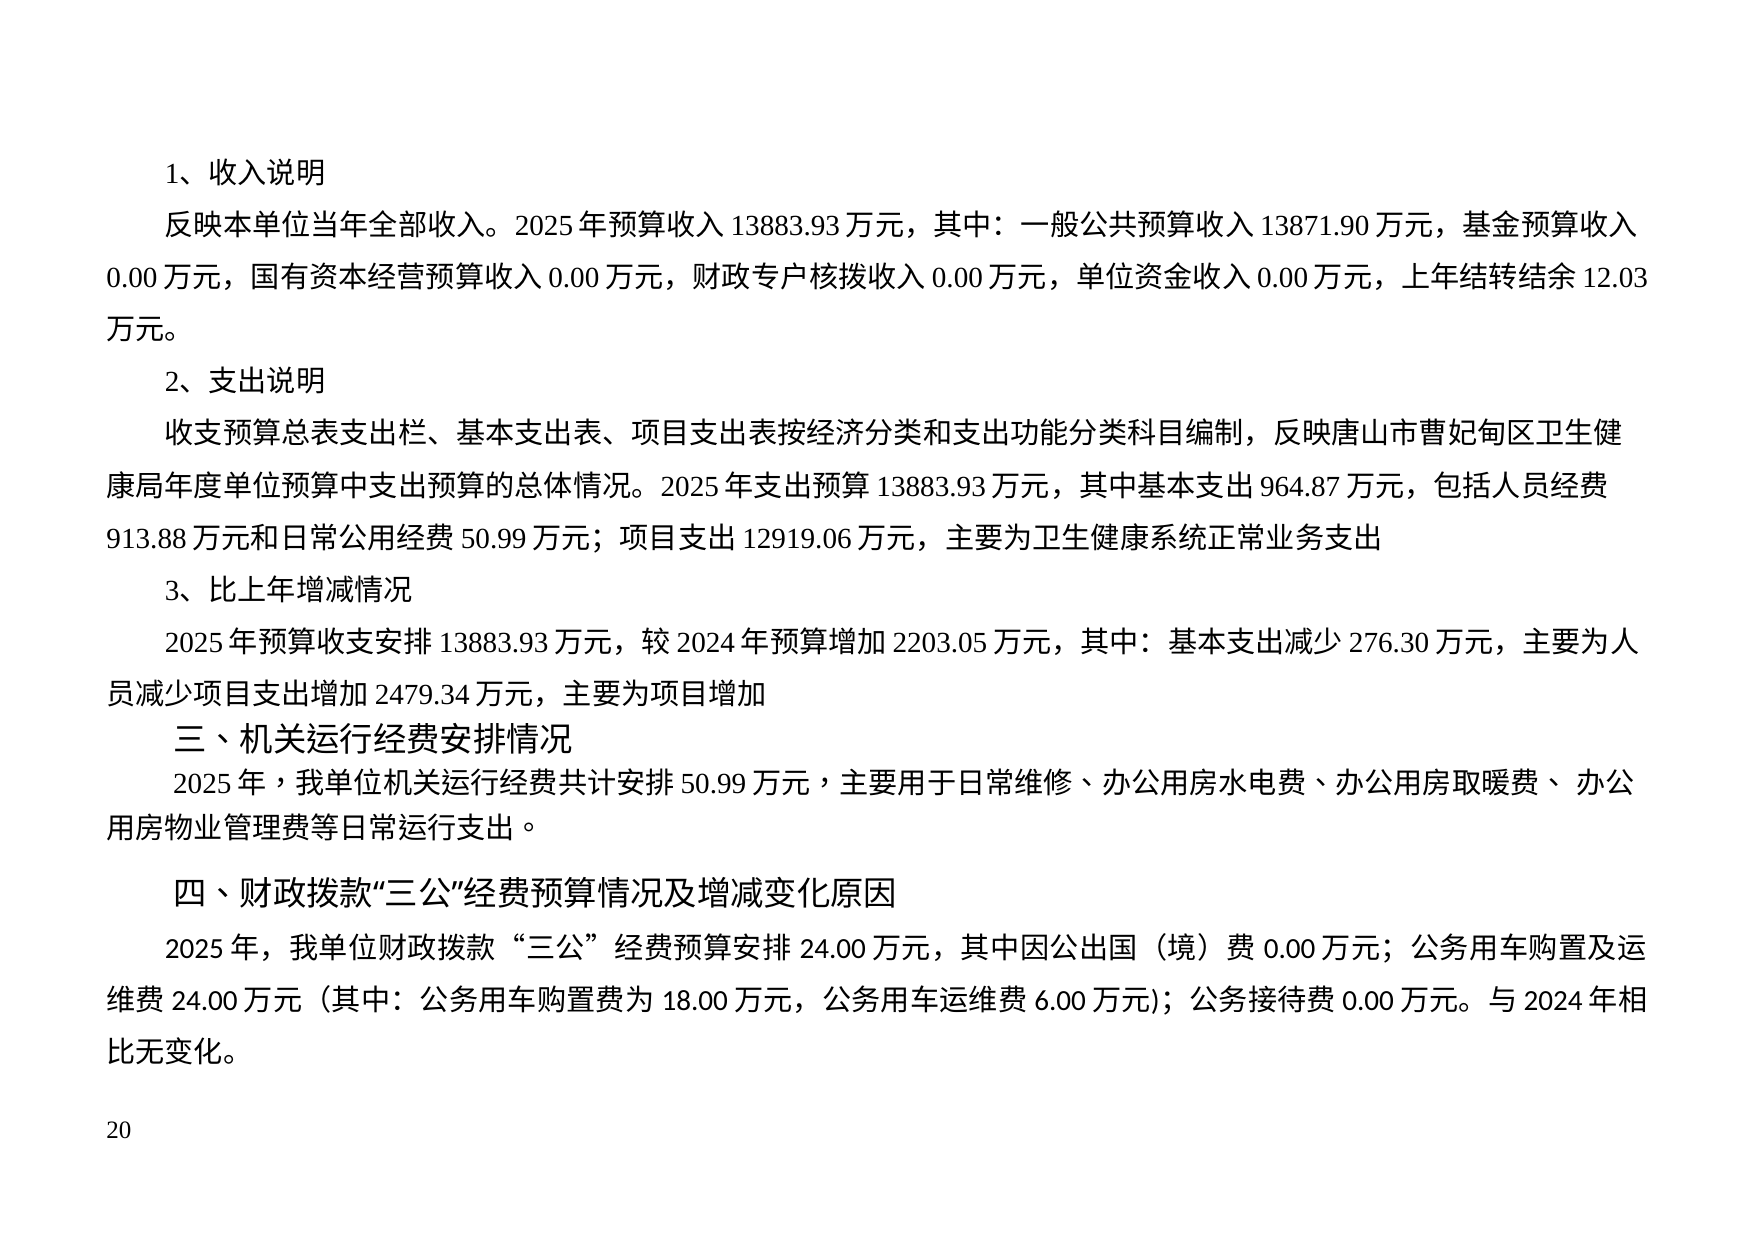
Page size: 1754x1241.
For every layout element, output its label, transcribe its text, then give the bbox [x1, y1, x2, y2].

text 3、比上年增减情况 [106, 558, 1648, 611]
text 2025年，我单位机关运行经费共计安排50.99万元，主要用于日常维修、办公用房水电费、办公用房取暖费、 办公用房物业管理费等日常运行支出。 [106, 762, 1648, 847]
text 三、机关运行经费安排情况 [106, 716, 1648, 761]
text 2025年，我单位财政拨款“三公”经费预算安排24.00万元，其中因公出国（境）费0.00万元；公务用车购置及运维费24.00万元（其中：公务用车购置费为18.00万元，公务用车运维费6.00万元)；公务接待费0.00万元。与2024年相比无变化。 [106, 917, 1648, 1073]
text 1、收入说明 [106, 142, 1648, 194]
text 四、财政拨款“三公”经费预算情况及增减变化原因 [106, 870, 1648, 916]
text 2、支出说明 [106, 350, 1648, 402]
text 2025年预算收支安排13883.93万元，较2024年预算增加2203.05万元，其中：基本支出减少276.30万元，主要为人员减少项目支出增加2479.34万元，主要为项目增加 [106, 611, 1648, 715]
text 反映本单位当年全部收入。2025年预算收入13883.93万元，其中：一般公共预算收入13871.90万元，基金预算收入0.00万元，国有资本经营预算收入0.00万元，财政专户核拨收入0.00万元，单位资金收入0.00万元，上年结转结余12.03万元。 [106, 194, 1648, 350]
text 收支预算总表支出栏、基本支出表、项目支出表按经济分类和支出功能分类科目编制，反映唐山市曹妃甸区卫生健康局年度单位预算中支出预算的总体情况。2025年支出预算13883.93万元，其中基本支出964.87万元，包括人员经费913.88万元和日常公用经费50.99万元；项目支出12919.06万元，主要为卫生健康系统正常业务支出 [106, 402, 1648, 558]
